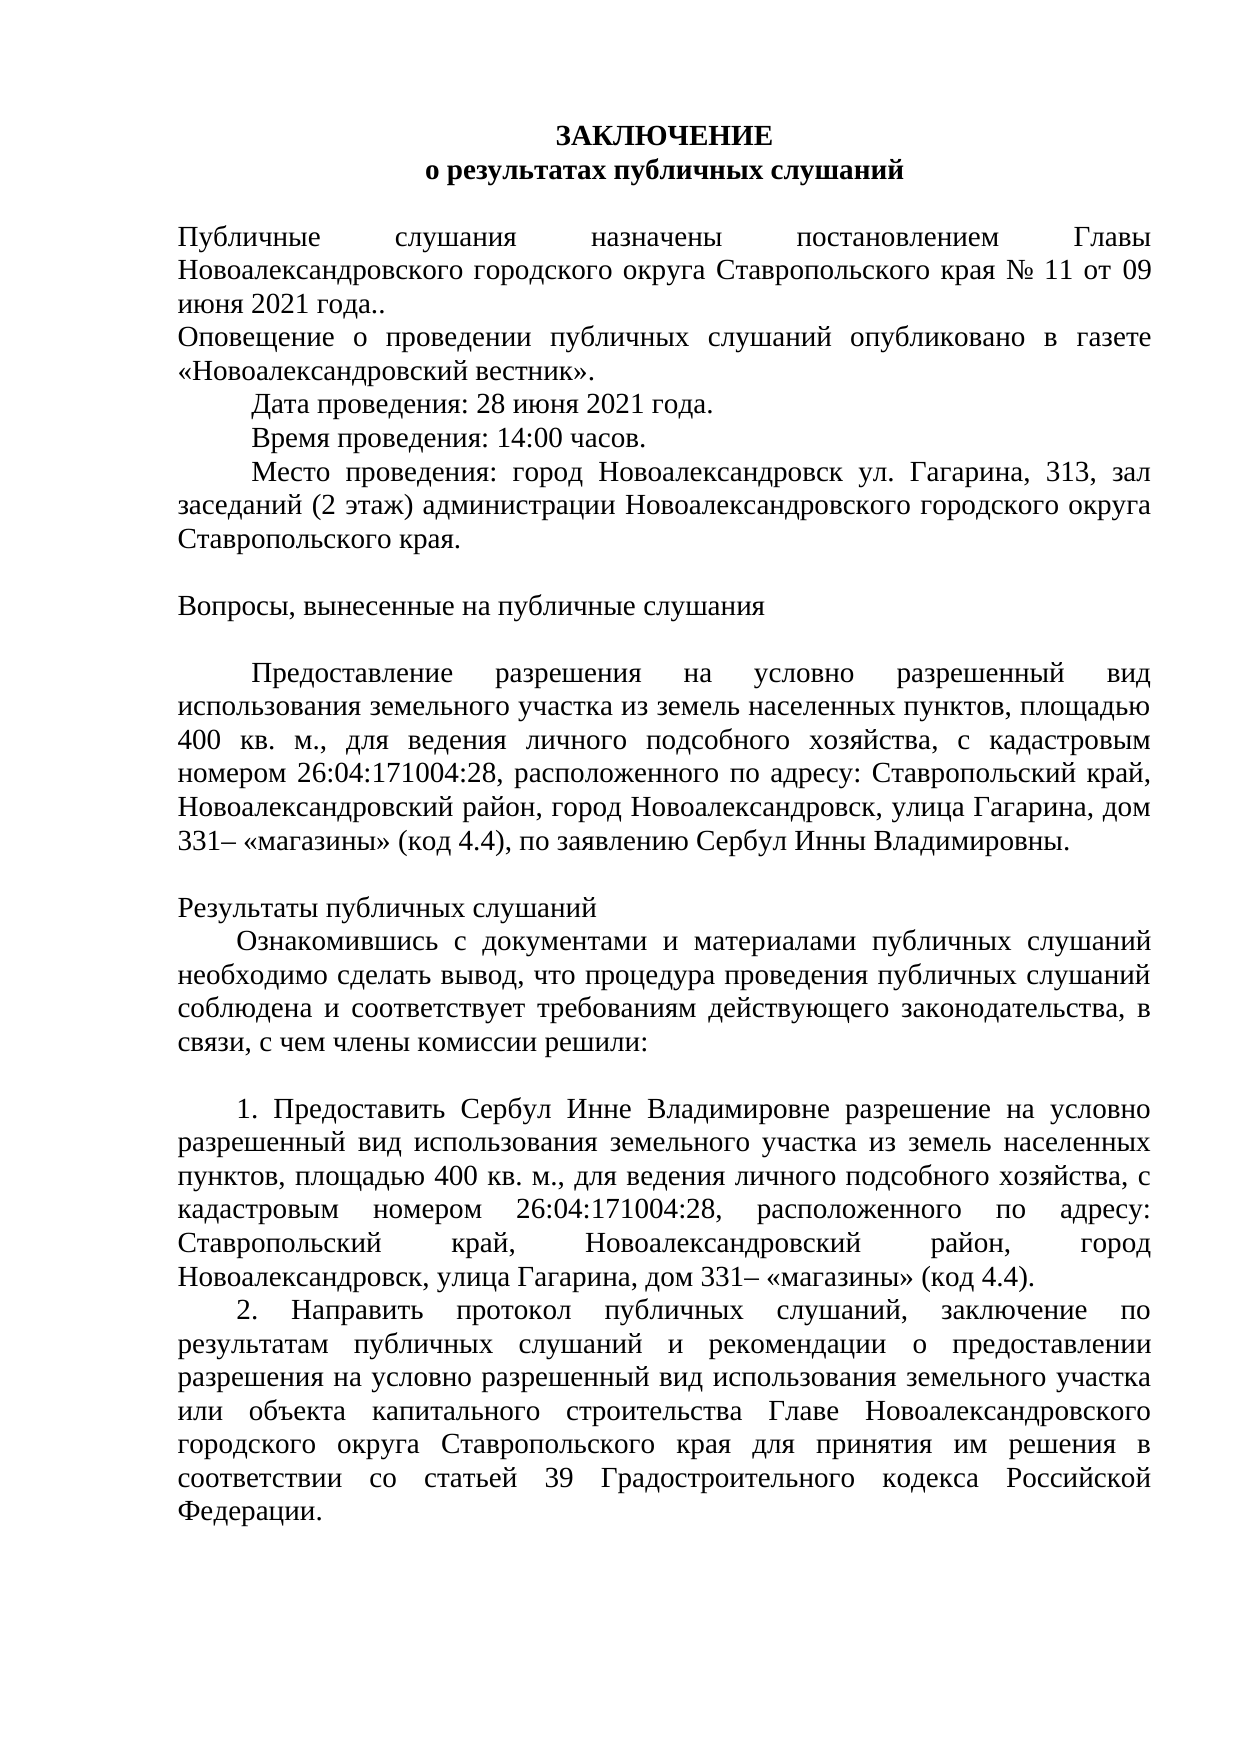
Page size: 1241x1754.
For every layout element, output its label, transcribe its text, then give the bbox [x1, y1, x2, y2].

text о результатах публичных слушаний [177, 152, 1152, 185]
text 1. Предоставить Сербул Инне Владимировне разрешение на условно разрешенный вид использования земельного участка из земель населенных пунктов, площадью 400 кв. м., для ведения личного подсобного хозяйства, с кадастровым номером 26:04:171004:28, расположенного по адресу: Ставропольский край, Новоалександровский район, город Новоалександровск, улица Гагарина, дом 331– «магазины» (код 4.4). [177, 1091, 1152, 1292]
text 2. Направить протокол публичных слушаний, заключение по результатам публичных слушаний и рекомендации о предоставлении разрешения на условно разрешенный вид использования земельного участка или объекта капитального строительства Главе Новоалександровского городского округа Ставропольского края для принятия им решения в соответствии со статьей 39 Градостроительного кодекса Российской Федерации. [177, 1292, 1152, 1527]
text ЗАКЛЮЧЕНИЕ [177, 118, 1152, 152]
text Вопросы, вынесенные на публичные слушания [177, 588, 1152, 621]
text Оповещение о проведении публичных слушаний опубликовано в газете «Новоалександровский вестник». [177, 319, 1152, 387]
text Публичные слушания назначены постановлением Главы Новоалександровского городского округа Ставропольского края № 11 от 09 июня 2021 года.. [177, 219, 1152, 319]
text Предоставление разрешения на условно разрешенный вид использования земельного участка из земель населенных пунктов, площадью 400 кв. м., для ведения личного подсобного хозяйства, с кадастровым номером 26:04:171004:28, расположенного по адресу: Ставропольский край, Новоалександровский район, город Новоалександровск, улица Гагарина, дом 331– «магазины» (код 4.4), по заявлению Сербул Инны Владимировны. [177, 655, 1152, 856]
text Время проведения: 14:00 часов. [177, 420, 1152, 454]
text Место проведения: город Новоалександровск ул. Гагарина, 313, зал заседаний (2 этаж) администрации Новоалександровского городского округа Ставропольского края. [177, 454, 1152, 554]
text Результаты публичных слушаний [177, 890, 1152, 923]
text Ознакомившись с документами и материалами публичных слушаний необходимо сделать вывод, что процедура проведения публичных слушаний соблюдена и соответствует требованиям действующего законодательства, в связи, с чем члены комиссии решили: [177, 923, 1152, 1057]
text Дата проведения: 28 июня 2021 года. [177, 387, 1152, 420]
